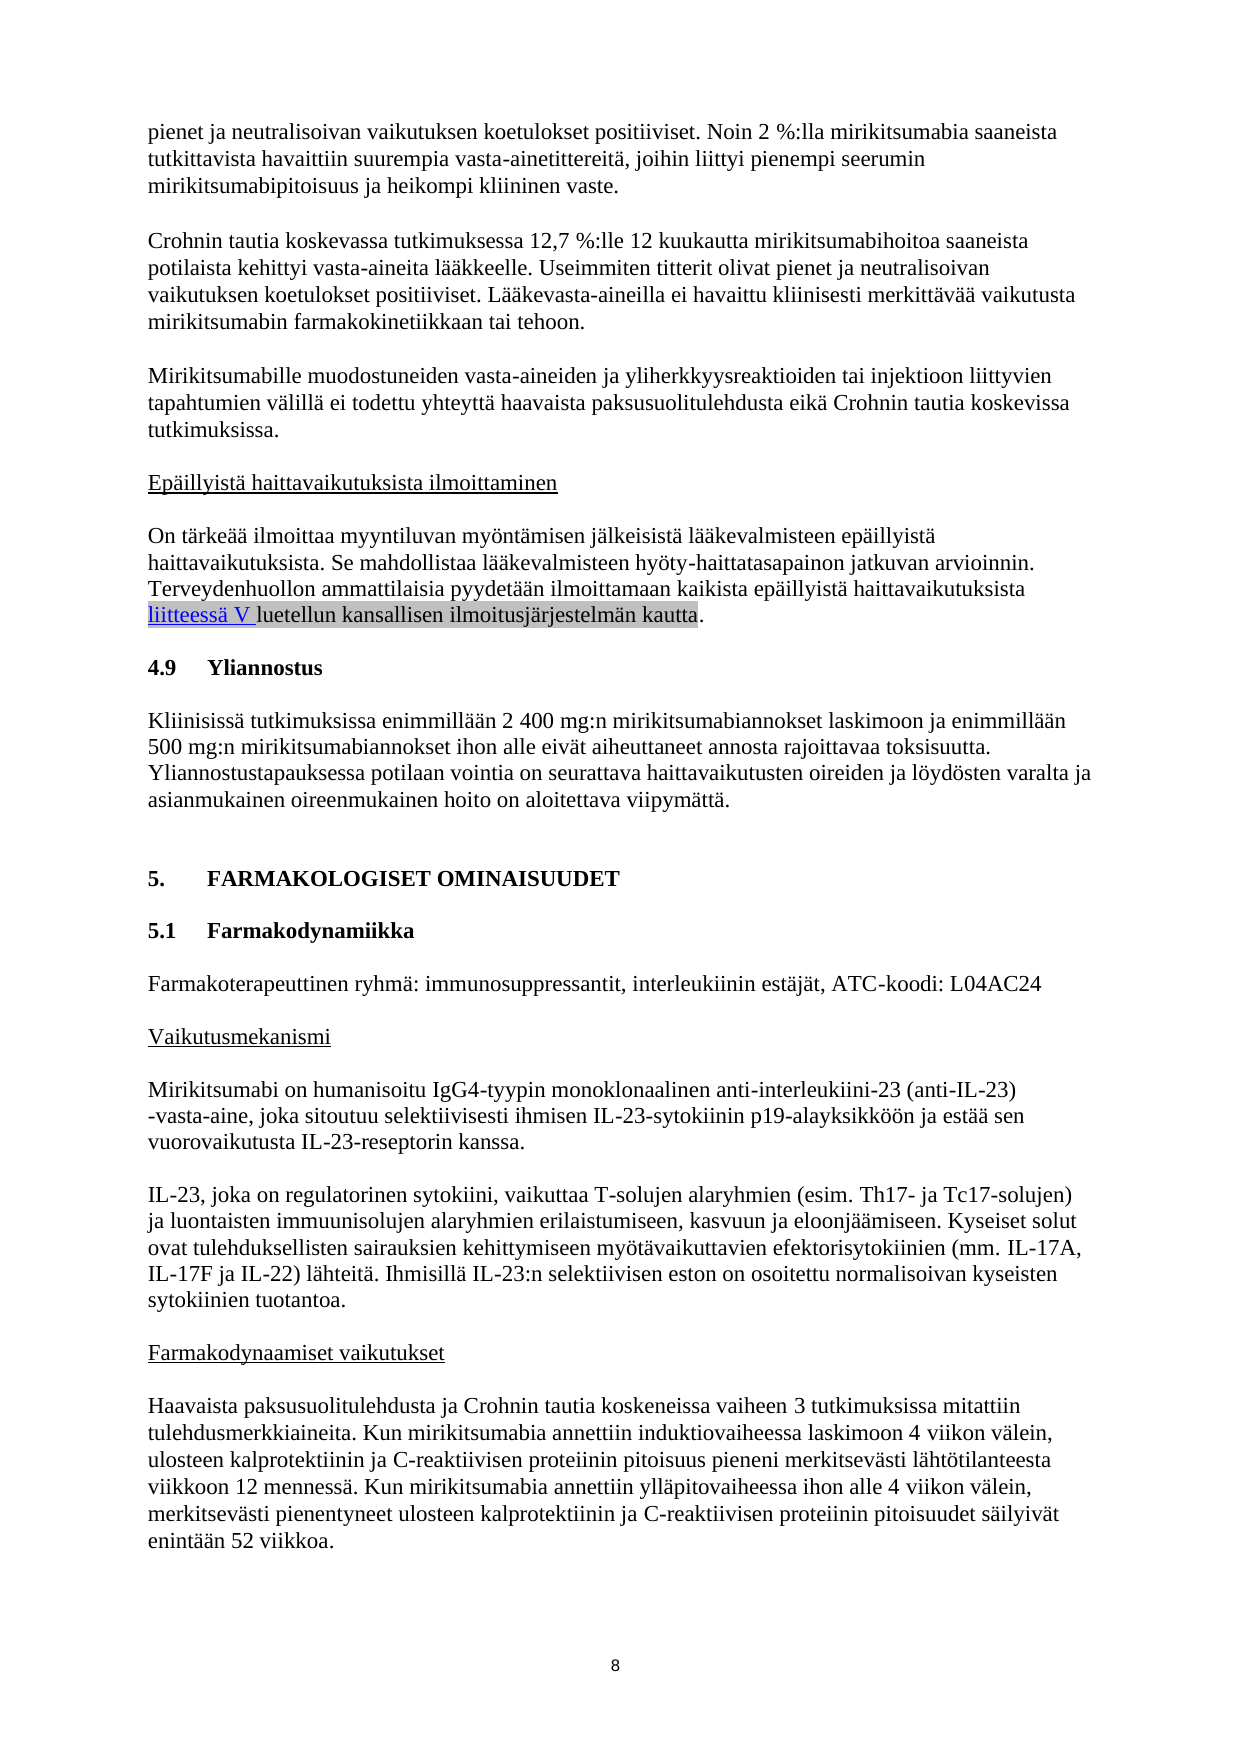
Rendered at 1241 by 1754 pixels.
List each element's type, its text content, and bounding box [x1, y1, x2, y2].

text Mirikitsumabi on humanisoitu IgG4-tyypin monoklonaalinen anti-interleukiini-23 (anti-IL-23) -vasta-aine, joka sitoutuu selektiivisesti ihmisen IL-23-sytokiinin p19-alayksikköön ja estää sen vuorovaikutusta IL-23-reseptorin kanssa. [148, 1076, 1092, 1155]
text Crohnin tautia koskevassa tutkimuksessa 12,7 %:lle 12 kuukautta mirikitsumabihoitoa saaneista potilaista kehittyi vasta-aineita lääkkeelle. Useimmiten titterit olivat pienet ja neutralisoivan vaikutuksen koetulokset positiiviset. Lääkevasta-aineilla ei havaittu kliinisesti merkittävää vaikutusta mirikitsumabin farmakokinetiikkaan tai tehoon. [148, 226, 1092, 335]
text 4.9 Yliannostus [148, 654, 1092, 680]
text Epäillyistä haittavaikutuksista ilmoittaminen [148, 469, 1092, 496]
text Mirikitsumabille muodostuneiden vasta-aineiden ja yliherkkyysreaktioiden tai injektioon liittyvien tapahtumien välillä ei todettu yhteyttä haavaista paksusuolitulehdusta eikä Crohnin tautia koskevissa tutkimuksissa. [148, 362, 1092, 443]
text Vaikutusmekanismi [148, 1023, 1092, 1049]
text 5. FARMAKOLOGISET OMINAISUUDET [148, 865, 1092, 891]
text IL-23, joka on regulatorinen sytokiini, vaikuttaa T-solujen alaryhmien (esim. Th17- ja Tc17-solujen) ja luontaisten immuunisolujen alaryhmien erilaistumiseen, kasvuun ja eloonjäämiseen. Kyseiset solut ovat tulehduksellisten sairauksien kehittymiseen myötävaikuttavien efektorisytokiinien (mm. IL-17A, IL-17F ja IL-22) lähteitä. Ihmisillä IL-23:n selektiivisen eston on osoitettu normalisoivan kyseisten sytokiinien tuotantoa. [148, 1181, 1092, 1313]
text On tärkeää ilmoittaa myyntiluvan myöntämisen jälkeisistä lääkevalmisteen epäillyistä haittavaikutuksista. Se mahdollistaa lääkevalmisteen hyöty-haittatasapainon jatkuvan arvioinnin. Terveydenhuollon ammattilaisia pyydetään ilmoittamaan kaikista epäillyistä haittavaikutuksista liitteessä V luetellun kansallisen ilmoitusjärjestelmän kautta. [148, 522, 1092, 628]
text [148, 118, 1092, 199]
text Farmakodynaamiset vaikutukset [148, 1339, 1092, 1366]
text Kliinisissä tutkimuksissa enimmillään 2 400 mg:n mirikitsumabiannokset laskimoon ja enimmillään 500 mg:n mirikitsumabiannokset ihon alle eivät aiheuttaneet annosta rajoittavaa toksisuutta. Yliannostustapauksessa potilaan vointia on seurattava haittavaikutusten oireiden ja löydösten varalta ja asianmukainen oireenmukainen hoito on aloitettava viipymättä. [148, 707, 1092, 812]
text Farmakoterapeuttinen ryhmä: immunosuppressantit, interleukiinin estäjät, ATC-koodi: L04AC24 [148, 970, 1092, 997]
text 5.1 Farmakodynamiikka [148, 917, 1092, 944]
text Haavaista paksusuolitulehdusta ja Crohnin tautia koskeneissa vaiheen 3 tutkimuksissa mitattiin tulehdusmerkkiaineita. Kun mirikitsumabia annettiin induktiovaiheessa laskimoon 4 viikon välein, ulosteen kalprotektiinin ja C-reaktiivisen proteiinin pitoisuus pieneni merkitsevästi lähtötilanteesta viikkoon 12 mennessä. Kun mirikitsumabia annettiin ylläpitovaiheessa ihon alle 4 viikon välein, merkitsevästi pienentyneet ulosteen kalprotektiinin ja C-reaktiivisen proteiinin pitoisuudet säilyivät enintään 52 viikkoa. [148, 1392, 1092, 1554]
